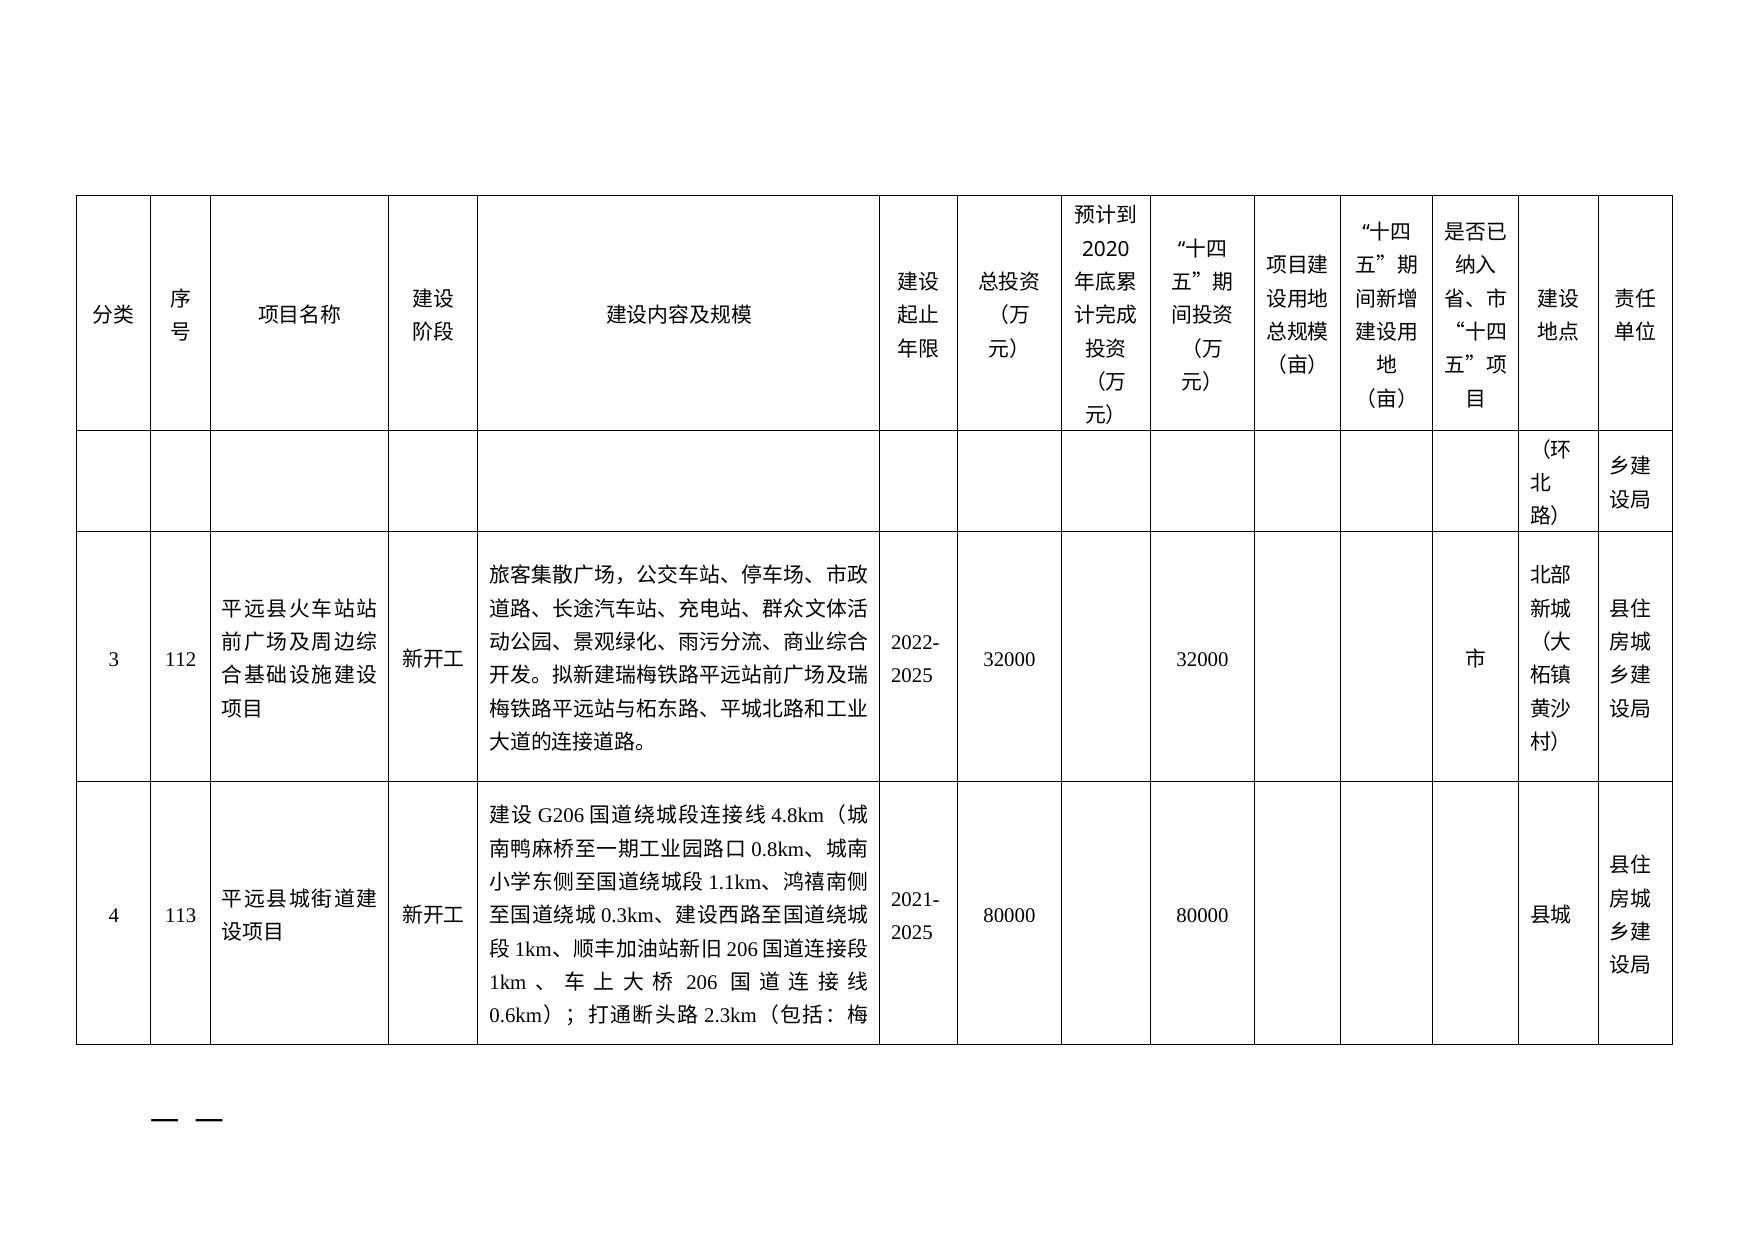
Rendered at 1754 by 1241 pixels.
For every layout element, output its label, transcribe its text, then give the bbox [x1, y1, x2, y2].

table_header “十四五”期间投资（万元） [1151, 196, 1254, 429]
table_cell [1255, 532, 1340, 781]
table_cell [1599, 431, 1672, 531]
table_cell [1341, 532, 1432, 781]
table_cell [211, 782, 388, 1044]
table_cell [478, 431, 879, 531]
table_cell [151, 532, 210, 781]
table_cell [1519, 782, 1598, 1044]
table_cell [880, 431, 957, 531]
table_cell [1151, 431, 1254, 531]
table_header 建设起止年限 [880, 196, 957, 429]
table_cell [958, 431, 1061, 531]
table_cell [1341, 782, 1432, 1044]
table_header 序号 [151, 196, 210, 429]
table_header 是否已纳入省、市“十四五”项目 [1433, 196, 1518, 429]
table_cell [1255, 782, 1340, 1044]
table_header 预计到2020年底累计完成投资（万元） [1062, 196, 1150, 429]
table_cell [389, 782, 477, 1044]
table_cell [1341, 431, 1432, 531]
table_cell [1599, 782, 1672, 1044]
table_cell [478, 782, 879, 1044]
table_header 建设 阶段 [389, 196, 477, 429]
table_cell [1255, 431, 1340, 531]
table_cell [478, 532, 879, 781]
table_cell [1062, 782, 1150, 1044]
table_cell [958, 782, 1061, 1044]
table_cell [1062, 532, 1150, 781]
table_header 分类 [77, 196, 150, 429]
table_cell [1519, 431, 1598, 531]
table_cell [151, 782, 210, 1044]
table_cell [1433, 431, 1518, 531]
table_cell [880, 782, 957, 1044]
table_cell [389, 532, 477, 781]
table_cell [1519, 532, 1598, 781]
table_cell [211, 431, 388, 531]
table_header 建设内容及规模 [478, 196, 879, 429]
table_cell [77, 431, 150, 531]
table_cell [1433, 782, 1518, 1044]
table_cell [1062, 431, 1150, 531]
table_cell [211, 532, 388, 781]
table_header 总投资（万元） [958, 196, 1061, 429]
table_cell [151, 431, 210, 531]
table_header 项目建设用地总规模（亩） [1255, 196, 1340, 429]
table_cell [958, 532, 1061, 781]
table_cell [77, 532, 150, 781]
table_header 责任单位 [1599, 196, 1672, 429]
table_header “十四五”期间新增建设用地（亩） [1341, 196, 1432, 429]
table_header 建设地点 [1519, 196, 1598, 429]
table_header 项目名称 [211, 196, 388, 429]
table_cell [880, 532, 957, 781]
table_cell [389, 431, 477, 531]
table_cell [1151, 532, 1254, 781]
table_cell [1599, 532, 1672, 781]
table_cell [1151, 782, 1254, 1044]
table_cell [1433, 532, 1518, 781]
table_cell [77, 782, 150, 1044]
